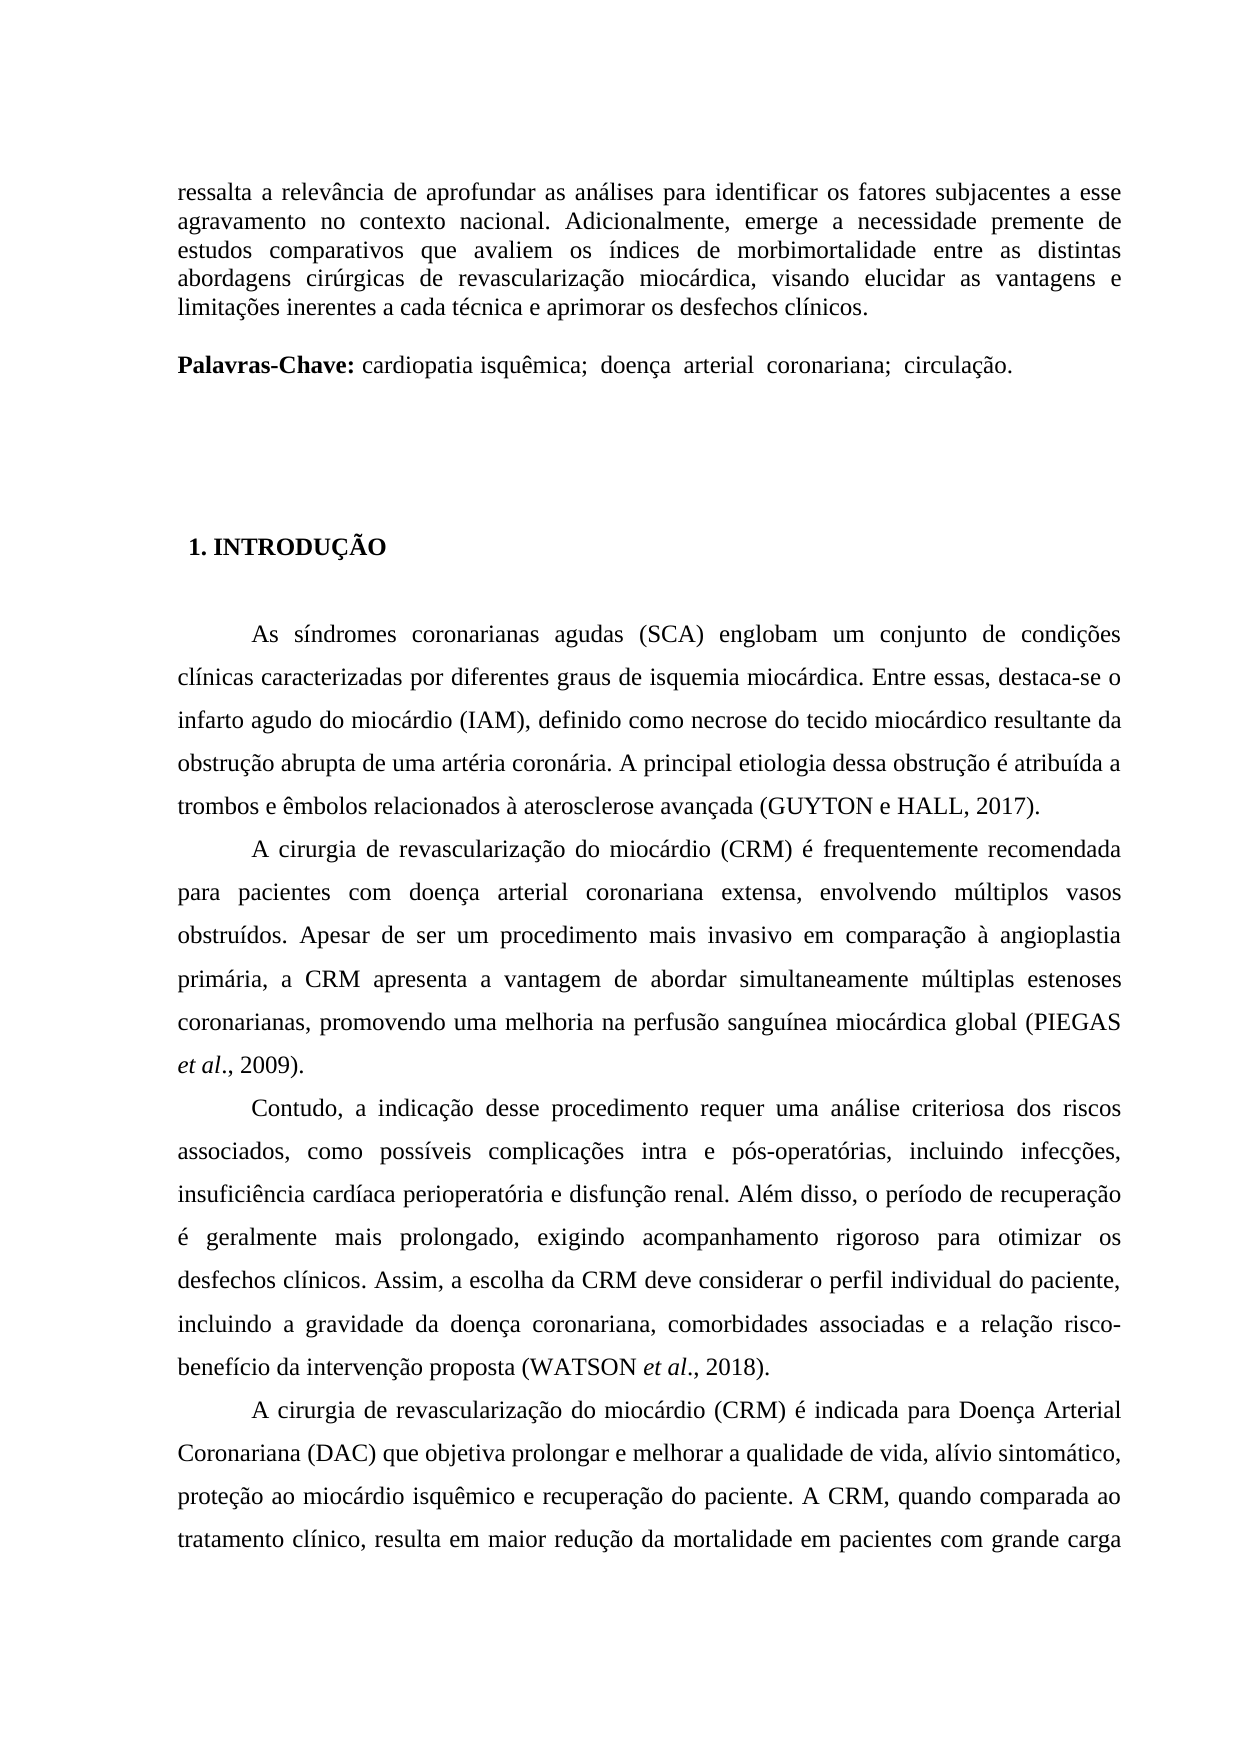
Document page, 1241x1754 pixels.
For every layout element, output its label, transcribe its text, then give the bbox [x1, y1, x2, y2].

subtitle 1. INTRODUÇÃO [188, 532, 1122, 561]
text A cirurgia de revascularização do miocárdio (CRM) é frequentemente recomendada para pacientes com doença arterial coronariana extensa, envolvendo múltiplos vasos obstruídos. Apesar de ser um procedimento mais invasivo em comparação à angioplastia primária, a CRM apresenta a vantagem de abordar simultaneamente múltiplas estenoses coronarianas, promovendo uma melhoria na perfusão sanguínea miocárdica global (PIEGAS et al., 2009). [177, 834, 1122, 1079]
text Contudo, a indicação desse procedimento requer uma análise criteriosa dos riscos associados, como possíveis complicações intra e pós-operatórias, incluindo infecções, insuficiência cardíaca perioperatória e disfunção renal. Além disso, o período de recuperação é geralmente mais prolongado, exigindo acompanhamento rigoroso para otimizar os desfechos clínicos. Assim, a escolha da CRM deve considerar o perfil individual do paciente, incluindo a gravidade da doença coronariana, comorbidades associadas e a relação risco-benefício da intervenção proposta (WATSON et al., 2018). [177, 1093, 1122, 1381]
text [177, 177, 1122, 321]
text Palavras-Chave: cardiopatia isquêmica; doença arterial coronariana; circulação. [177, 350, 1122, 379]
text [177, 1395, 1122, 1553]
text As síndromes coronarianas agudas (SCA) englobam um conjunto de condições clínicas caracterizadas por diferentes graus de isquemia miocárdica. Entre essas, destaca-se o infarto agudo do miocárdio (IAM), definido como necrose do tecido miocárdico resultante da obstrução abrupta de uma artéria coronária. A principal etiologia dessa obstrução é atribuída a trombos e êmbolos relacionados à aterosclerose avançada (GUYTON e HALL, 2017). [177, 619, 1122, 820]
